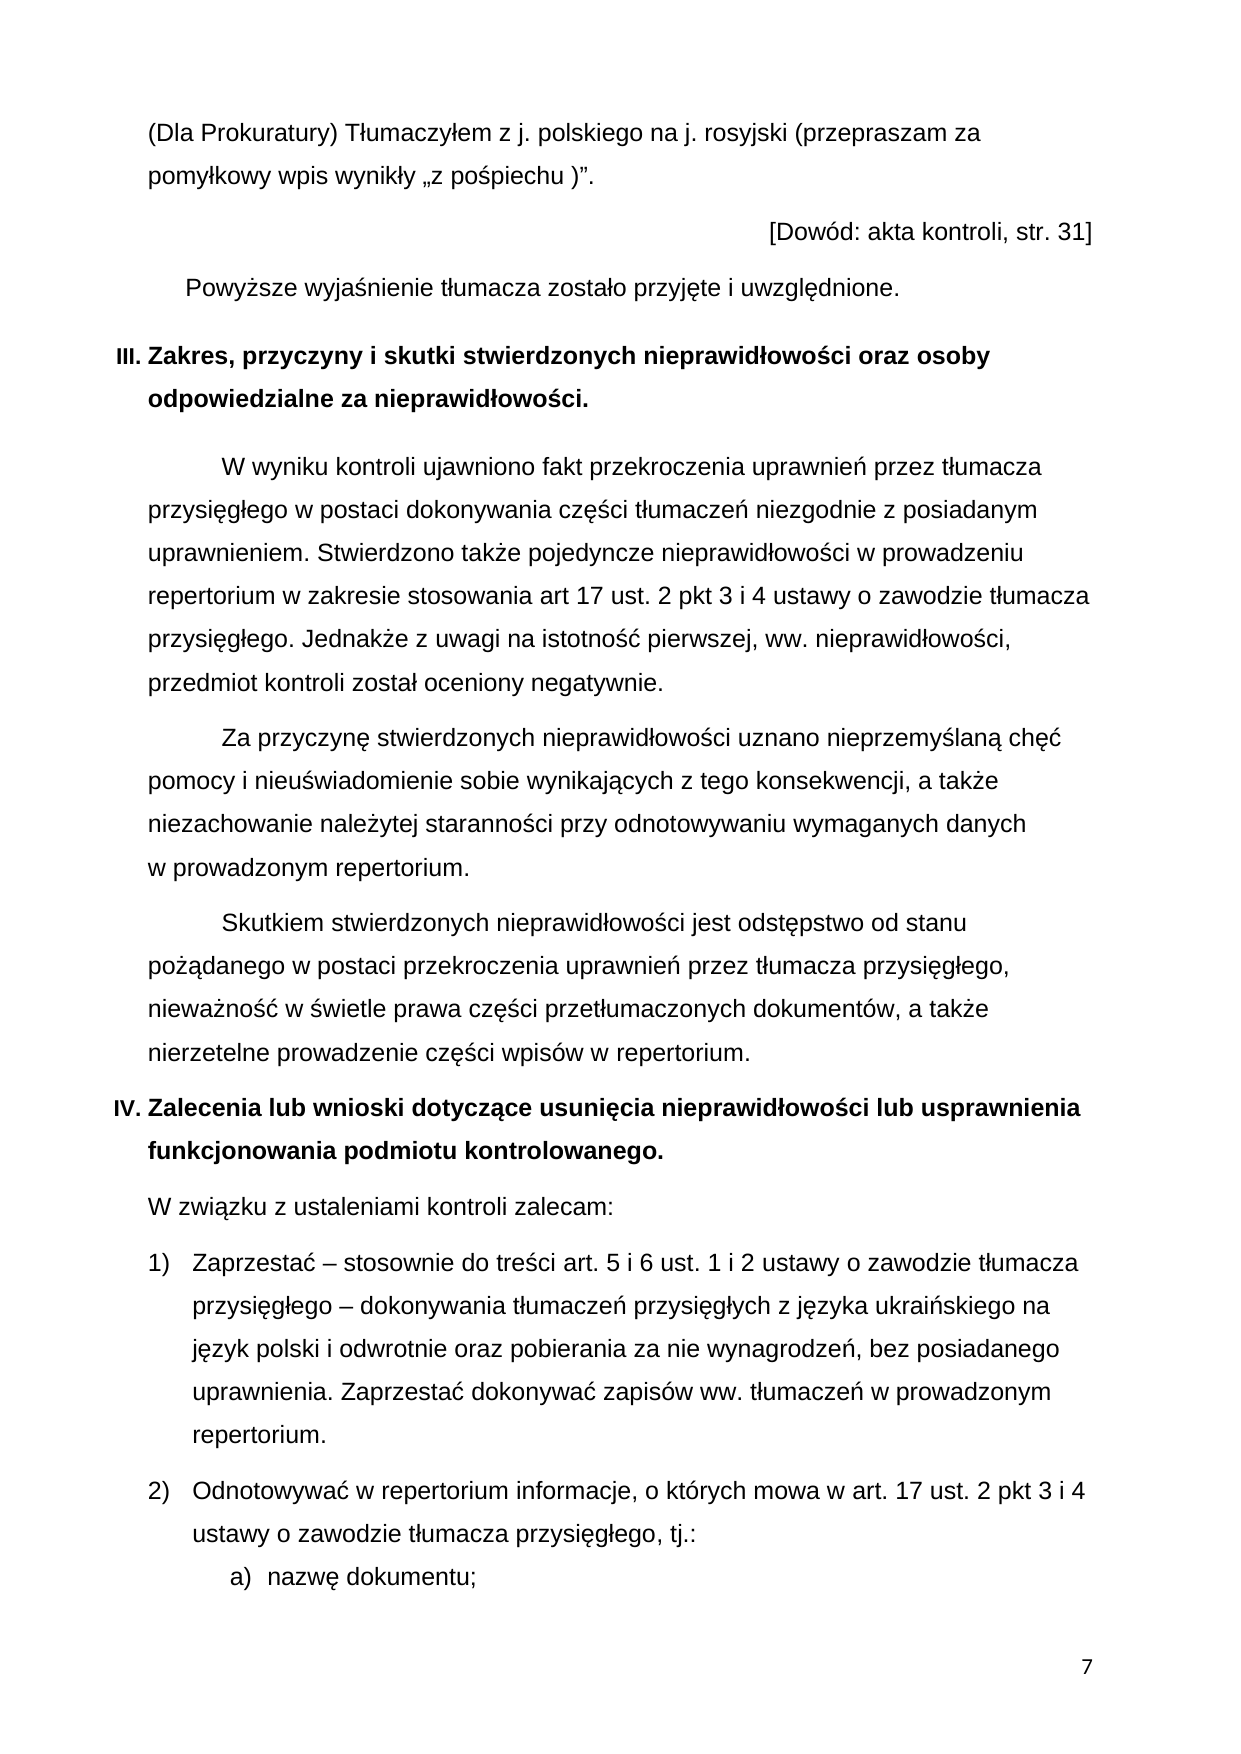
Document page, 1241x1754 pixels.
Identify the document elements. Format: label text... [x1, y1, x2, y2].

text Za przyczynę stwierdzonych nieprawidłowości uznano nieprzemyślaną chęć pomocy i nieuświadomienie sobie wynikających z tego konsekwencji, a także niezachowanie należytej staranności przy odnotowywaniu wymaganych danych w prowadzonym repertorium. [148, 723, 1093, 881]
text Powyższe wyjaśnienie tłumacza zostało przyjęte i uwzględnione. [148, 272, 1093, 301]
list Zaprzestać – stosownie do treści art. 5 i 6 ust. 1 i 2 ustawy o zawodzie tłumacza przysięgłego – dokonywania tłumaczeń przysięgłych z języka ukraińskiego na język polski i odwrotnie oraz pobierania za nie wynagrodzeń, bez posiadanego uprawnienia. Zaprzestać dokonywać zapisów ww. tłumaczeń w prowadzonym repertorium. [148, 1247, 1093, 1449]
text W związku z ustaleniami kontroli zalecam: [148, 1192, 1093, 1221]
list Zalecenia lub wnioski dotyczące usunięcia nieprawidłowości lub usprawnienia funkcjonowania podmiotu kontrolowanego. [148, 1093, 1093, 1165]
text Skutkiem stwierdzonych nieprawidłowości jest odstępstwo od stanu pożądanego w postaci przekroczenia uprawnień przez tłumacza przysięgłego, nieważność w świetle prawa części przetłumaczonych dokumentów, a także nierzetelne prowadzenie części wpisów w repertorium. [148, 908, 1093, 1066]
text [148, 118, 1093, 190]
text W wyniku kontroli ujawniono fakt przekroczenia uprawnień przez tłumacza przysięgłego w postaci dokonywania części tłumaczeń niezgodnie z posiadanym uprawnieniem. Stwierdzono także pojedyncze nieprawidłowości w prowadzeniu repertorium w zakresie stosowania art 17 ust. 2 pkt 3 i 4 ustawy o zawodzie tłumacza przysięgłego. Jednakże z uwagi na istotność pierwszej, ww. nieprawidłowości, przedmiot kontroli został oceniony negatywnie. [148, 452, 1093, 696]
list Zakres, przyczyny i skutki stwierdzonych nieprawidłowości oraz osoby odpowiedzialne za nieprawidłowości. [148, 341, 1093, 412]
list Odnotowywać w repertorium informacje, o których mowa w art. 17 ust. 2 pkt 3 i 4 ustawy o zawodzie tłumacza przysięgłego, tj.: [148, 1476, 1093, 1547]
text [Dowód: akta kontroli, str. 31] [148, 217, 1093, 246]
list nazwę dokumentu; [229, 1562, 1093, 1591]
